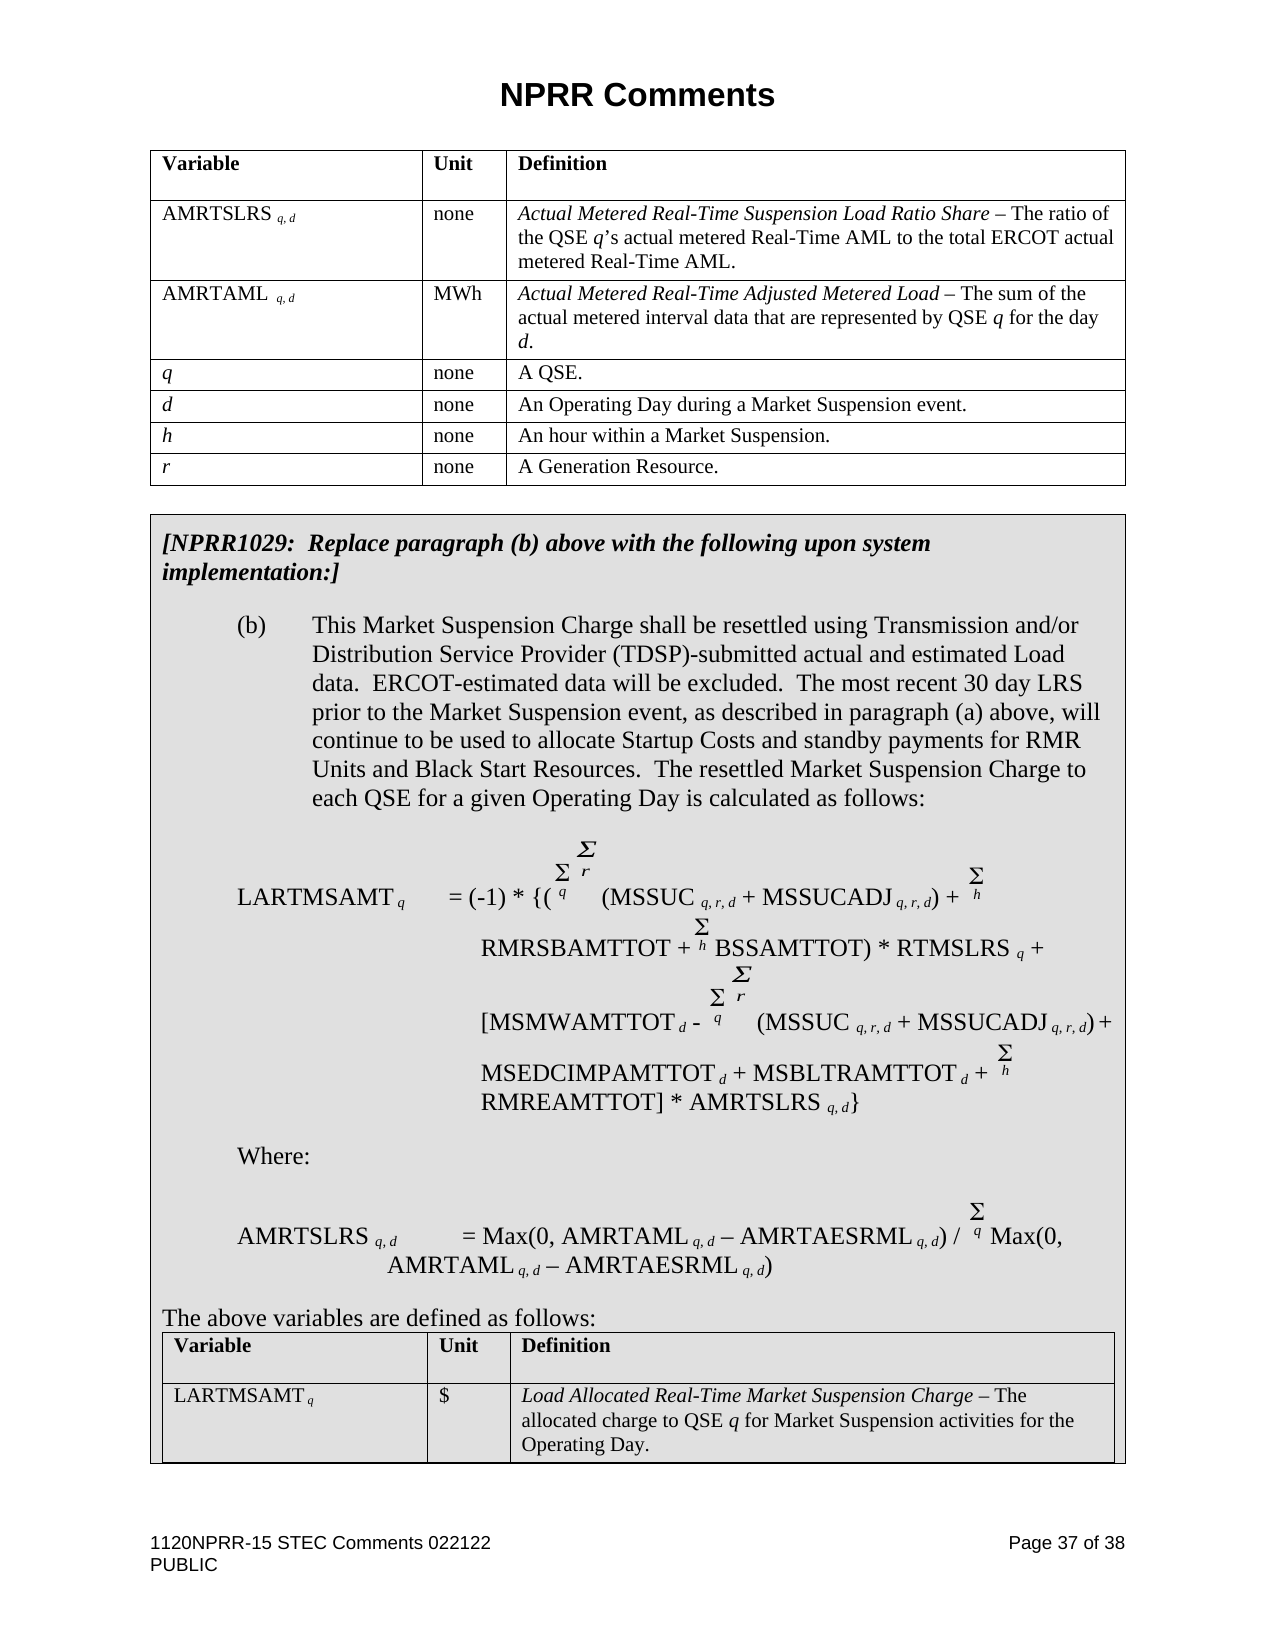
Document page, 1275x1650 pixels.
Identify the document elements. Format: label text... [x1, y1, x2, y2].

table_cell An hour within a Market Suspension. [507, 423, 1125, 453]
table_cell none [423, 423, 506, 453]
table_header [151, 515, 1125, 1463]
table_cell AMRTAML q, d [151, 281, 422, 359]
table_cell none [423, 360, 506, 390]
table_cell MWh [423, 281, 506, 359]
table_cell h [151, 423, 422, 453]
table_cell q [151, 360, 422, 390]
table_cell AMRTSLRS q, d [151, 201, 422, 279]
table_cell none [423, 391, 506, 422]
table_cell A QSE. [507, 360, 1125, 390]
table_cell Actual Metered Real-Time Suspension Load Ratio Share – The ratio of the QSE q’s actual metered Real-Time AML to the total ERCOT actual metered Real-Time AML. [507, 201, 1125, 279]
table_cell none [423, 454, 506, 484]
table_cell An Operating Day during a Market Suspension event. [507, 391, 1125, 422]
table_header Unit [423, 151, 506, 200]
table_cell none [423, 201, 506, 279]
table_cell r [151, 454, 422, 484]
table_cell A Generation Resource. [507, 454, 1125, 484]
table_cell Actual Metered Real-Time Adjusted Metered Load – The sum of the actual metered interval data that are represented by QSE q for the day d. [507, 281, 1125, 359]
table_header Variable [151, 151, 422, 200]
table_header Definition [507, 151, 1125, 200]
table_cell d [151, 391, 422, 422]
